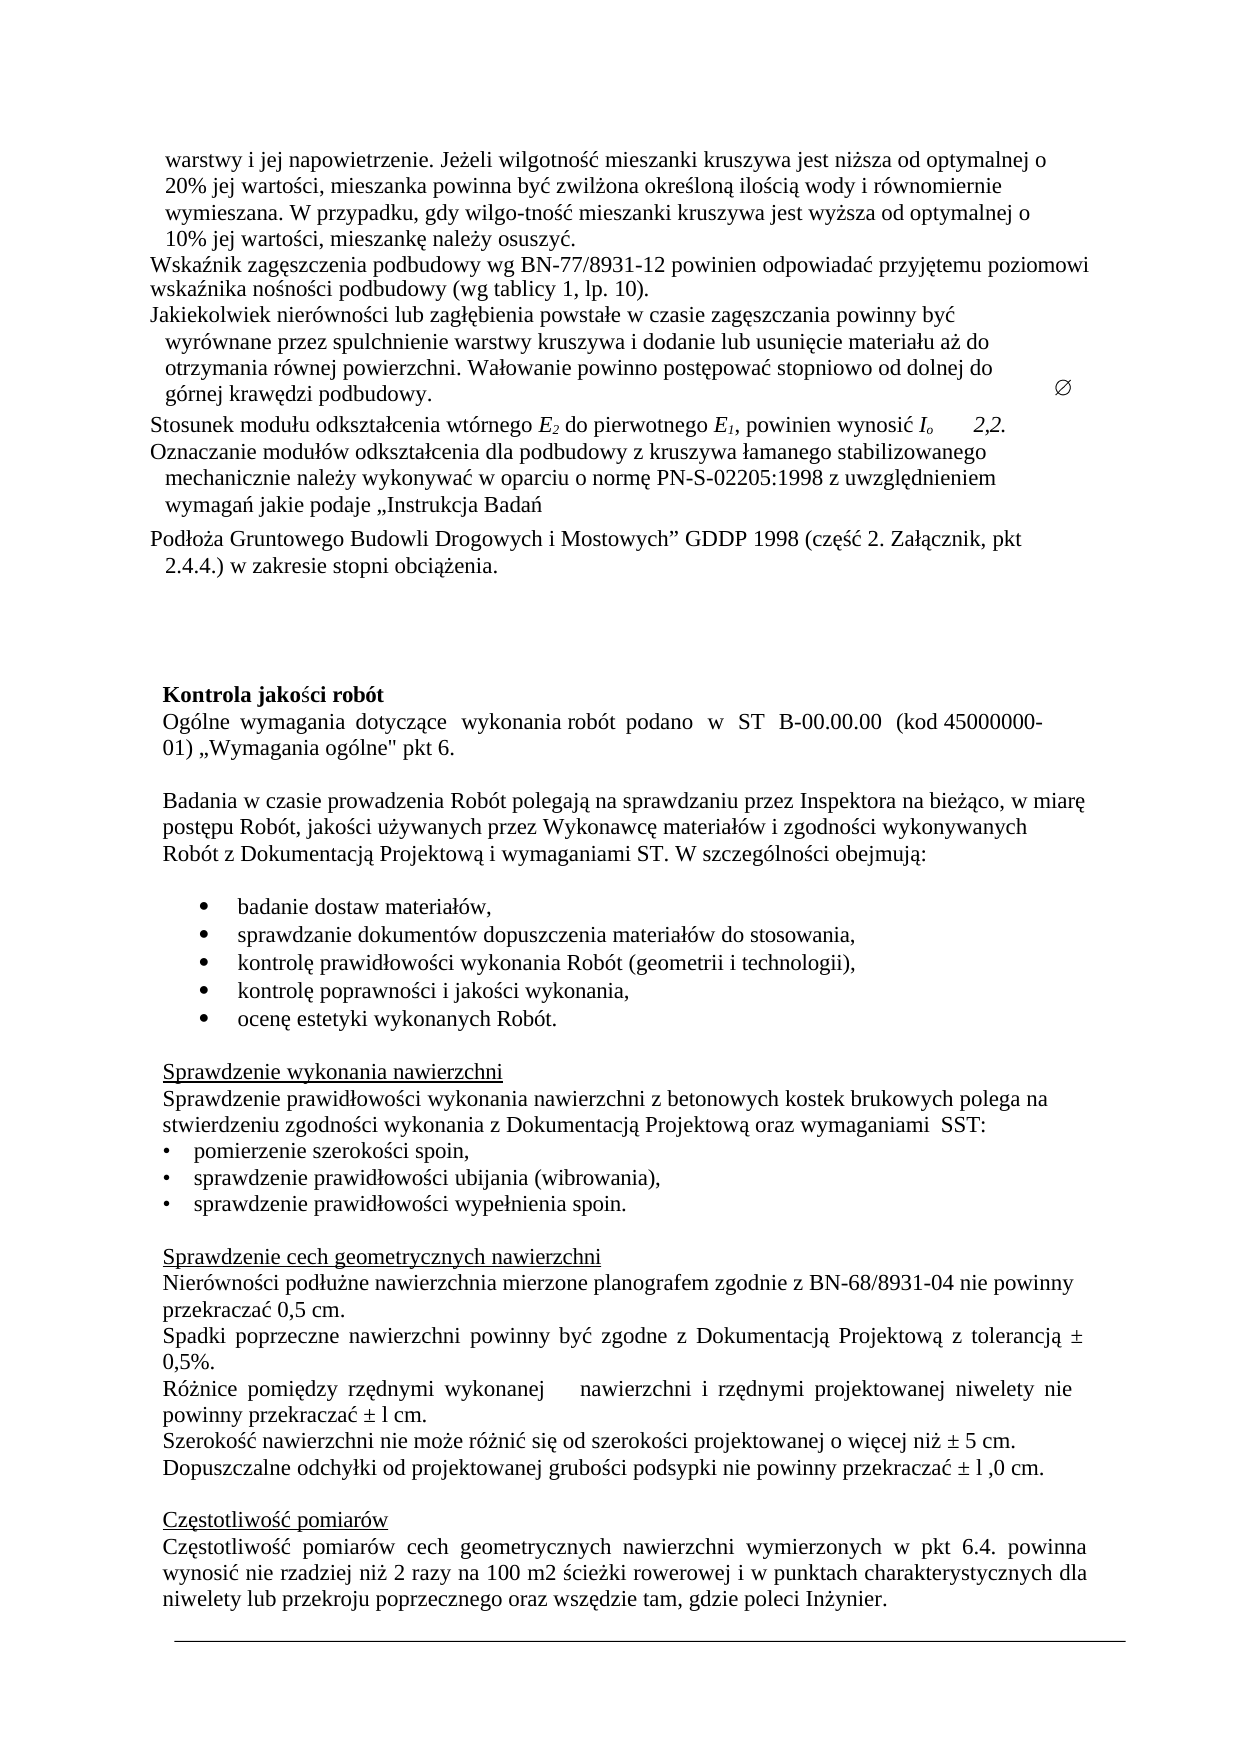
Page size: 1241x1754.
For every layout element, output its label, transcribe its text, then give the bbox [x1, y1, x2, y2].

text Szerokość nawierzchni nie może różnić się od szerokości projektowanej o więcej niż ± 5 cm. Dopuszczalne odchyłki od projektowanej grubości podsypki nie powinny przekraczać ± l ,0 cm. [162, 1427, 1101, 1480]
list kontrolę prawidłowości wykonania Robót (geometrii i technologii), [200, 948, 1101, 976]
list sprawdzanie dokumentów dopuszczenia materiałów do stosowania, [200, 920, 1101, 948]
list pomierzenie szerokości spoin, [162, 1138, 1101, 1164]
list kontrolę poprawności i jakości wykonania, [200, 976, 1101, 1004]
text Różnice pomiędzy rzędnymi wykonanej nawierzchni i rzędnymi projektowanej niwelety nie powinny przekraczać ± l cm. [162, 1375, 1088, 1427]
text Częstotliwość pomiarów [162, 1507, 1101, 1533]
text Sprawdzenie prawidłowości wykonania nawierzchni z betonowych kostek brukowych polega na stwierdzeniu zgodności wykonania z Dokumentacją Projektową oraz wymaganiami SST: [162, 1085, 1101, 1138]
list sprawdzenie prawidłowości ubijania (wibrowania), [162, 1164, 1101, 1190]
list badanie dostaw materiałów, [200, 892, 1101, 920]
list sprawdzenie prawidłowości wypełnienia spoin. [162, 1190, 1101, 1217]
text Badania w czasie prowadzenia Robót polegają na sprawdzaniu przez Inspektora na bieżąco, w miarę postępu Robót, jakości używanych przez Wykonawcę materiałów i zgodności wykonywanych Robót z Dokumentacją Projektową i wymaganiami ST. W szczególności obejmują: [162, 787, 1086, 866]
text Kontrola jakości robót [162, 682, 1101, 708]
text Stosunek modułu odkształcenia wtórnego E2 do pierwotnego E1, powinien wynosić Io 2,2. [150, 411, 1101, 437]
text Częstotliwość pomiarów cech geometrycznych nawierzchni wymierzonych w pkt 6.4. powinna wynosić nie rzadziej niż 2 razy na 100 m2 ścieżki rowerowej i w punktach charakterystycznych dla niwelety lub przekroju poprzecznego oraz wszędzie tam, gdzie poleci Inżynier. [162, 1533, 1088, 1612]
text Spadki poprzeczne nawierzchni powinny być zgodne z Dokumentacją Projektową z tolerancją ± 0,5%. [162, 1322, 1101, 1375]
text Oznaczanie modułów odkształcenia dla podbudowy z kruszywa łamanego stabilizowanego mechanicznie należy wykonywać w oparciu o normę PN-S-02205:1998 z uwzględnieniem wymagań jakie podaje „Instrukcja Badań [150, 438, 1047, 517]
picture [1054, 373, 1089, 400]
text Podłoża Gruntowego Budowli Drogowych i Mostowych” GDDP 1998 (część 2. Załącznik, pkt 2.4.4.) w zakresie stopni obciążenia. [150, 525, 1032, 578]
text Sprawdzenie cech geometrycznych nawierzchni [162, 1243, 1101, 1269]
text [150, 146, 1047, 251]
text Nierówności podłużne nawierzchnia mierzone planografem zgodnie z BN-68/8931-04 nie powinny przekraczać 0,5 cm. [162, 1269, 1101, 1322]
text Sprawdzenie wykonania nawierzchni [162, 1059, 1101, 1085]
text Jakiekolwiek nierówności lub zagłębienia powstałe w czasie zagęszczania powinny być wyrównane przez spulchnienie warstwy kruszywa i dodanie lub usunięcie materiału aż do otrzymania równej powierzchni. Wałowanie powinno postępować stopniowo od dolnej do górnej krawędzi podbudowy. [150, 301, 1047, 407]
text wskaźnika nośności podbudowy (wg tablicy 1, lp. 10). [150, 278, 1101, 301]
text Ogólne wymagania dotyczące wykonania robót podano w ST B-00.00.00 (kod 45000000- 01) „Wymagania ogólne" pkt 6. [162, 708, 1071, 761]
text Wskaźnik zagęszczenia podbudowy wg BN-77/8931-12 powinien odpowiadać przyjętemu poziomowi [150, 251, 1101, 278]
list ocenę estetyki wykonanych Robót. [200, 1004, 1101, 1032]
